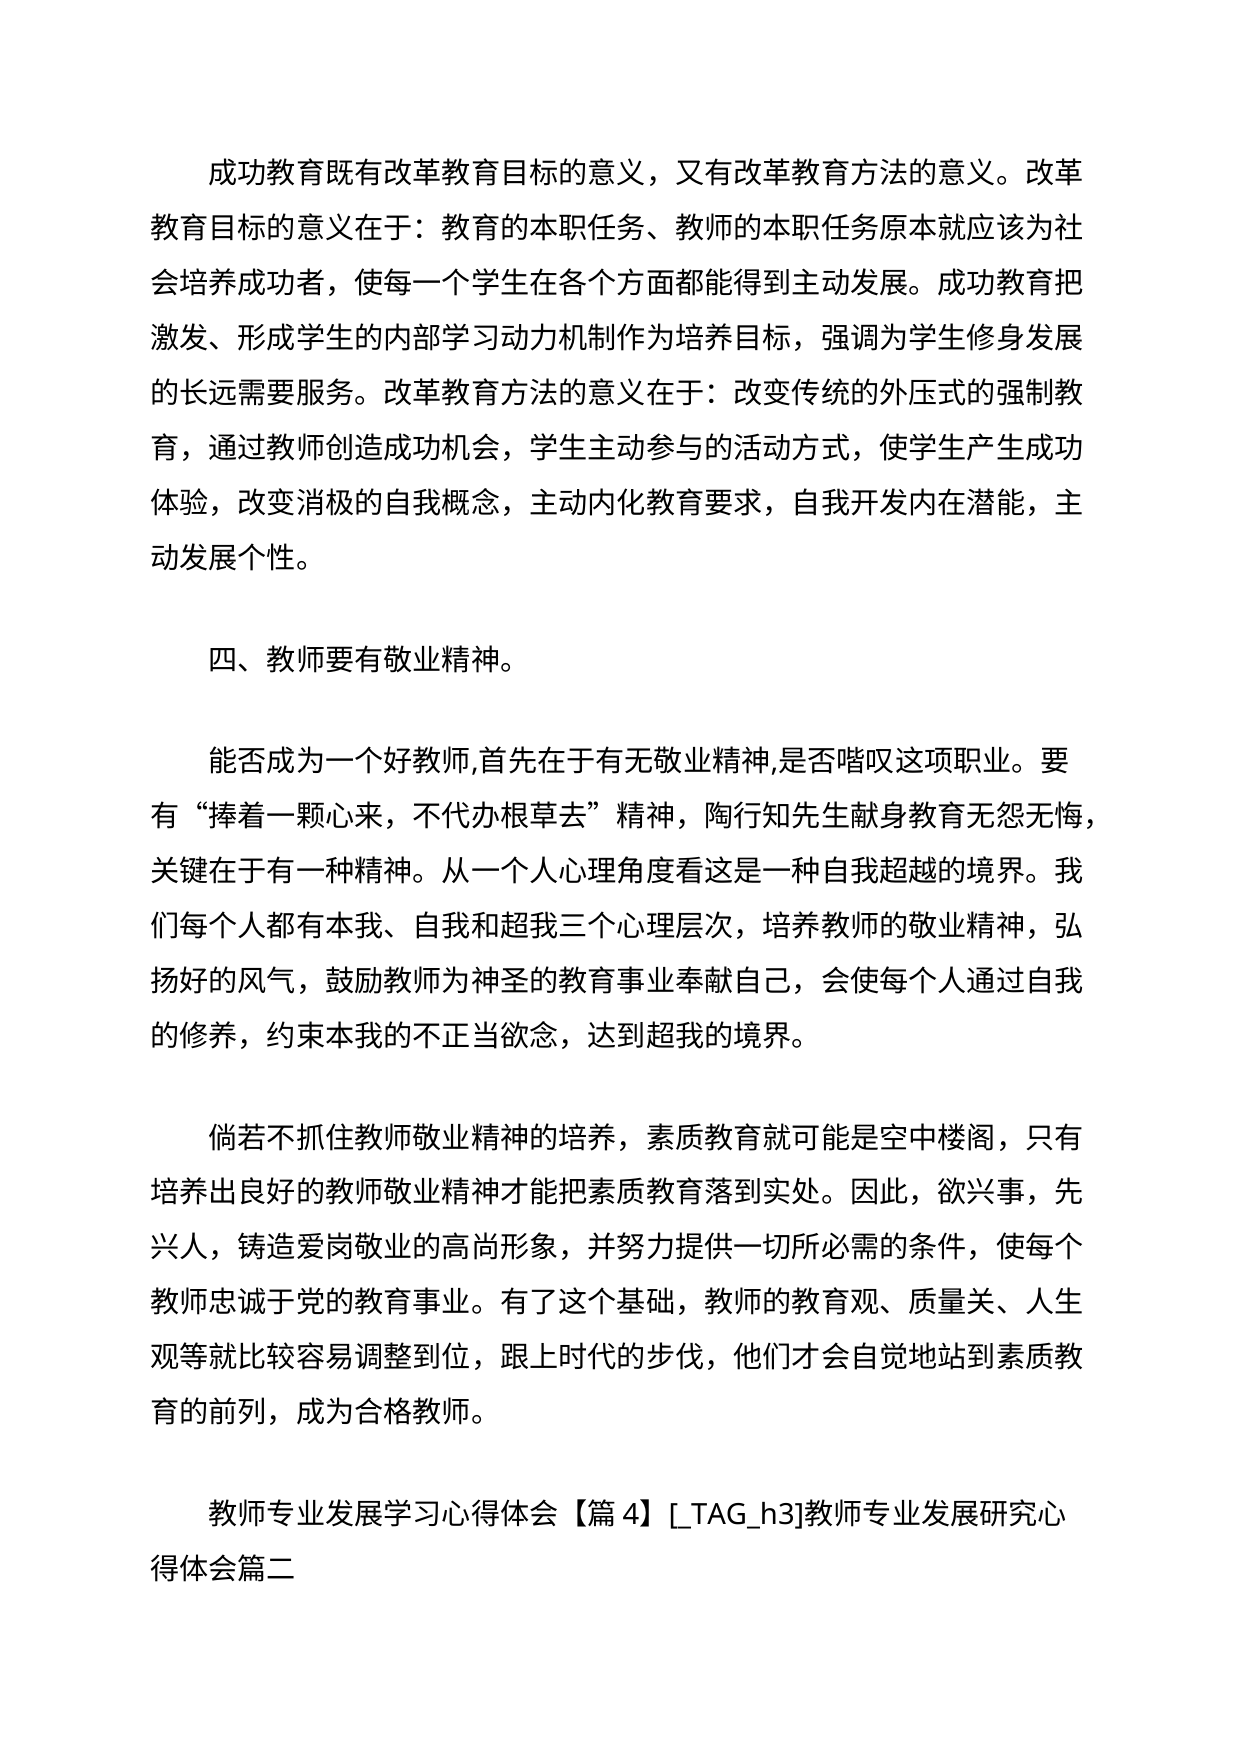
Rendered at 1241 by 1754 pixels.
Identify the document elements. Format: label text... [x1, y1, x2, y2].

text 教师专业发展学习心得体会【篇4】[_TAG_h3]教师专业发展研究心得体会篇二 [150, 1490, 1090, 1588]
text 成功教育既有改革教育目标的意义，又有改革教育方法的意义。改革教育目标的意义在于：教育的本职任务、教师的本职任务原本就应该为社会培养成功者，使每一个学生在各个方面都能得到主动发展。成功教育把激发、形成学生的内部学习动力机制作为培养目标，强调为学生修身发展的长远需要服务。改革教育方法的意义在于：改变传统的外压式的强制教育，通过教师创造成功机会，学生主动参与的活动方式，使学生产生成功体验，改变消极的自我概念，主动内化教育要求，自我开发内在潜能，主动发展个性。 [150, 150, 1090, 577]
text 四、教师要有敬业精神。 [150, 636, 1090, 678]
text 能否成为一个好教师,首先在于有无敬业精神,是否喈叹这项职业。要有“捧着一颗心来，不代办根草去”精神，陶行知先生献身教育无怨无悔，关键在于有一种精神。从一个人心理角度看这是一种自我超越的境界。我们每个人都有本我、自我和超我三个心理层次，培养教师的敬业精神，弘扬好的风气，鼓励教师为神圣的教育事业奉献自己，会使每个人通过自我的修养，约束本我的不正当欲念，达到超我的境界。 [150, 738, 1090, 1055]
text 倘若不抓住教师敬业精神的培养，素质教育就可能是空中楼阁，只有培养出良好的教师敬业精神才能把素质教育落到实处。因此，欲兴事，先兴人，铸造爱岗敬业的高尚形象，并努力提供一切所必需的条件，使每个教师忠诚于党的教育事业。有了这个基础，教师的教育观、质量关、人生观等就比较容易调整到位，跟上时代的步伐，他们才会自觉地站到素质教育的前列，成为合格教师。 [150, 1114, 1090, 1431]
